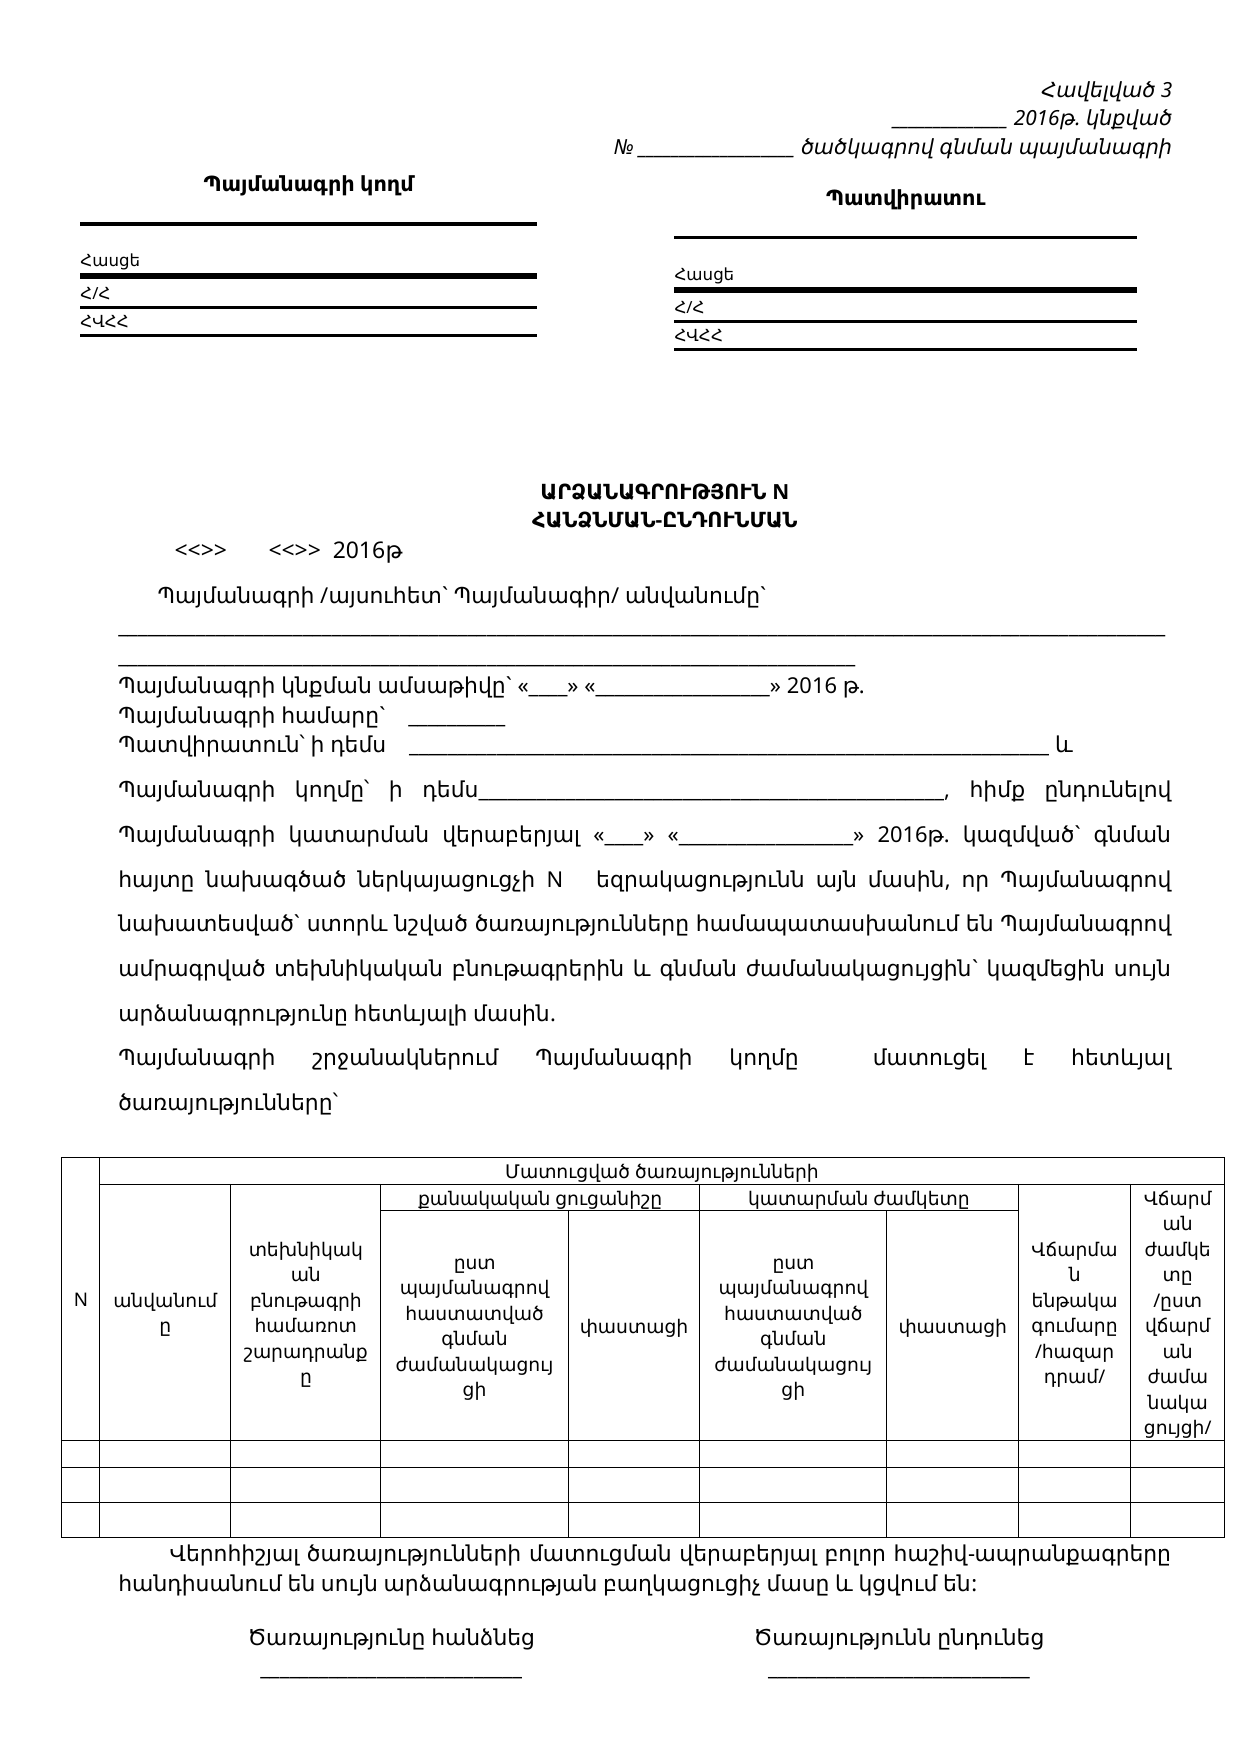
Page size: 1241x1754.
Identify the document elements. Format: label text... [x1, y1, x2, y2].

text Պայմանագրի շրջանակներում Պայմանագրի կողմը մատուցել է հետևյալ ծառայությունները՝ [118, 1042, 1172, 1117]
table_cell կատարման ժամկետը [700, 1185, 1018, 1210]
text Պատվիրատուն՝ ի դեմս __________________________________________________________________ և [118, 729, 1172, 759]
table_cell ըստ պայմանագրով հաստատված գնման ժամանակացույցի [700, 1211, 886, 1440]
table_cell փաստացի [887, 1211, 1018, 1440]
table_cell [1019, 1441, 1130, 1467]
table_cell [62, 1441, 99, 1467]
text Հավելված 3 [118, 75, 1172, 103]
table_cell Վճարման ենթակա գումարը /հազար դրամ/ [1019, 1185, 1130, 1440]
text Պայմանագրի /այսուհետ` Պայմանագիր/ անվանումը` ________________________________________________________________________________________________________________________________________________________________________________________ [118, 581, 1172, 670]
table_cell [100, 1503, 230, 1537]
text ԱՐՁԱՆԱԳՐՈՒԹՅՈՒՆ N [118, 477, 1172, 505]
table_cell [381, 1441, 568, 1467]
table_cell [231, 1441, 380, 1467]
table_cell [62, 1503, 99, 1537]
table_cell [887, 1468, 1018, 1502]
table_cell Վճարման ժամկետը /ըստ վճարման ժամանակացույցի/ [1131, 1185, 1224, 1440]
table_cell [1131, 1441, 1224, 1467]
table_cell ըստ պայմանագրով հաստատված գնման ժամանակացույցի [381, 1211, 568, 1440]
table_cell տեխնիկական բնութագրի համառոտ շարադրանքը [231, 1185, 380, 1440]
table_cell [1131, 1503, 1224, 1537]
table_cell քանակական ցուցանիշը [381, 1185, 699, 1210]
table_cell [231, 1503, 380, 1537]
table_cell [700, 1468, 886, 1502]
table_cell [700, 1503, 886, 1537]
table_header Մատուցված ծառայությունների [100, 1158, 1224, 1184]
table_cell [100, 1468, 230, 1502]
table_cell [1019, 1468, 1130, 1502]
table_cell [62, 1468, 99, 1502]
table_cell [381, 1468, 568, 1502]
table_cell [887, 1441, 1018, 1467]
table_cell [887, 1503, 1018, 1537]
table_header Ծառայությունն ընդունեց [645, 1622, 1153, 1652]
table_cell [1019, 1503, 1130, 1537]
text Պայմանագրի կողմը՝ ի դեմս________________________________________________, հիմք ընդունելով Պայմանագրի կատարման վերաբերյալ «____» «__________________» 2016թ. կազմված` գնման հայտը նախագծած ներկայացուցչի N եզրակացությունն այն մասին, որ Պայմանագրով նախատեսված` ստորև նշված ծառայությունները համապատասխանում են Պայմանագրով ամրագրված տեխնիկական բնութագրերին և գնման ժամանակացույցին` կազմեցին սույն արձանագրությունը հետևյալի մասին. [118, 774, 1172, 1027]
table_cell [1131, 1468, 1224, 1502]
table_cell անվանումը [100, 1185, 230, 1440]
table_cell [231, 1468, 380, 1502]
text Պայմանագրի կնքման ամսաթիվը` «____» «__________________» 2016 թ. [118, 670, 1172, 700]
text <<>> <<>> 2016թ [118, 534, 1172, 565]
table_cell [569, 1441, 699, 1467]
table_cell [700, 1441, 886, 1467]
text Պայմանագրի համարը` __________ [118, 700, 1172, 729]
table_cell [137, 1652, 645, 1682]
text Վերոհիշյալ ծառայությունների մատուցման վերաբերյալ բոլոր հաշիվ-ապրանքագրերը հանդիսանում են սույն արձանագրության բաղկացուցիչ մասը և կցվում են: [118, 1538, 1172, 1597]
text № ___________________ ծածկագրով գնման պայմանագրի [118, 132, 1172, 160]
table_cell [569, 1468, 699, 1502]
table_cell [645, 1652, 1153, 1682]
table_header N [62, 1158, 99, 1440]
table_cell փաստացի [569, 1211, 699, 1440]
table_cell [381, 1503, 568, 1537]
table_cell [569, 1503, 699, 1537]
text ______________ 2016թ. կնքված [118, 103, 1172, 132]
table_header Ծառայությունը հանձնեց [137, 1622, 645, 1652]
table_cell [100, 1441, 230, 1467]
text ՀԱՆՁՆՄԱՆ-ԸՆԴՈՒՆՄԱՆ [118, 505, 1172, 534]
